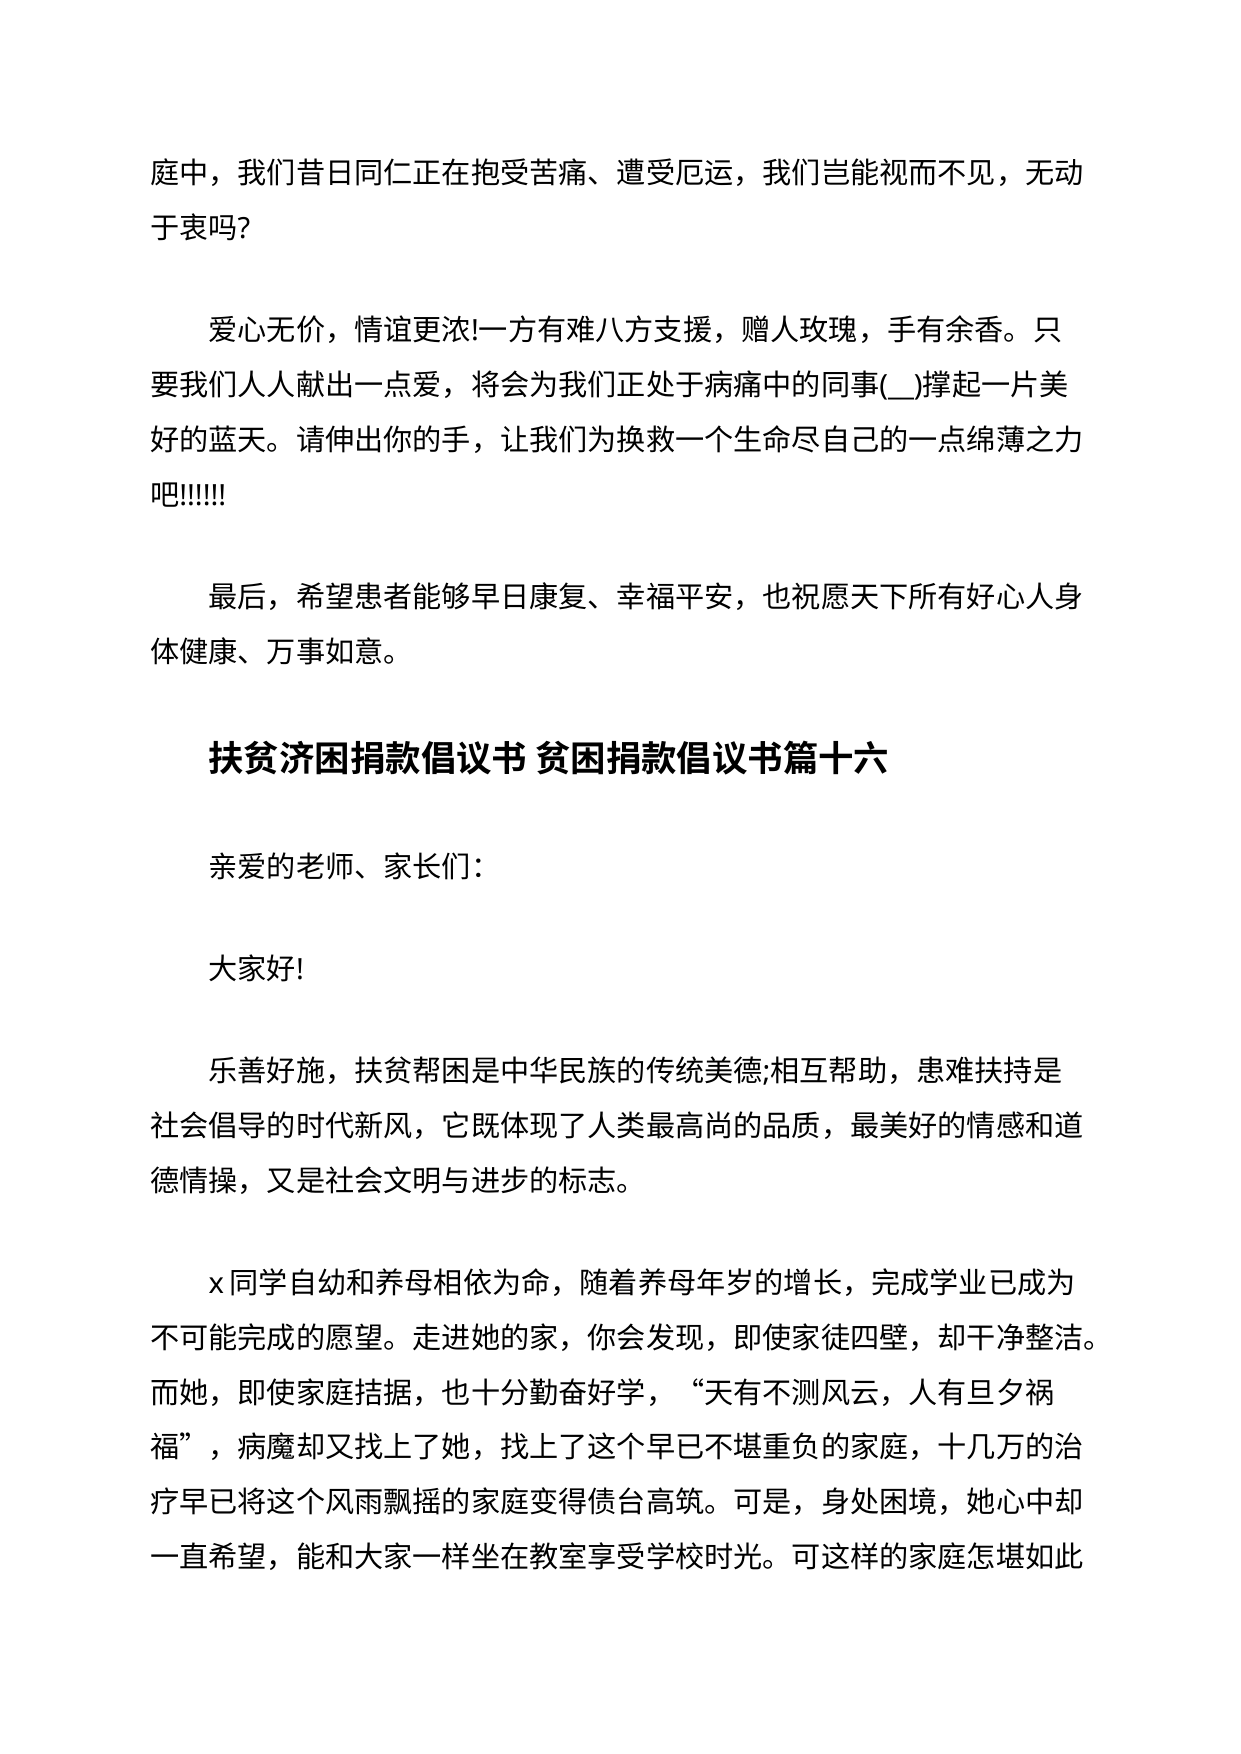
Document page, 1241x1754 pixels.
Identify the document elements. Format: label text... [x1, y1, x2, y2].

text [150, 150, 1090, 247]
text 乐善好施，扶贫帮困是中华民族的传统美德;相互帮助，患难扶持是社会倡导的时代新风，它既体现了人类最高尚的品质，最美好的情感和道德情操，又是社会文明与进步的标志。 [150, 1048, 1090, 1200]
text 爱心无价，情谊更浓!一方有难八方支援，赠人玫瑰，手有余香。只要我们人人献出一点爱，将会为我们正处于病痛中的同事(__)撑起一片美好的蓝天。请伸出你的手，让我们为换救一个生命尽自己的一点绵薄之力吧!!!!!! [150, 307, 1090, 514]
text 最后，希望患者能够早日康复、幸福平安，也祝愿天下所有好心人身体健康、万事如意。 [150, 574, 1090, 671]
text 亲爱的老师、家长们： [150, 844, 1090, 886]
text 扶贫济困捐款倡议书 贫困捐款倡议书篇十六 [150, 730, 1090, 782]
text 大家好! [150, 946, 1090, 988]
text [150, 1259, 1090, 1576]
